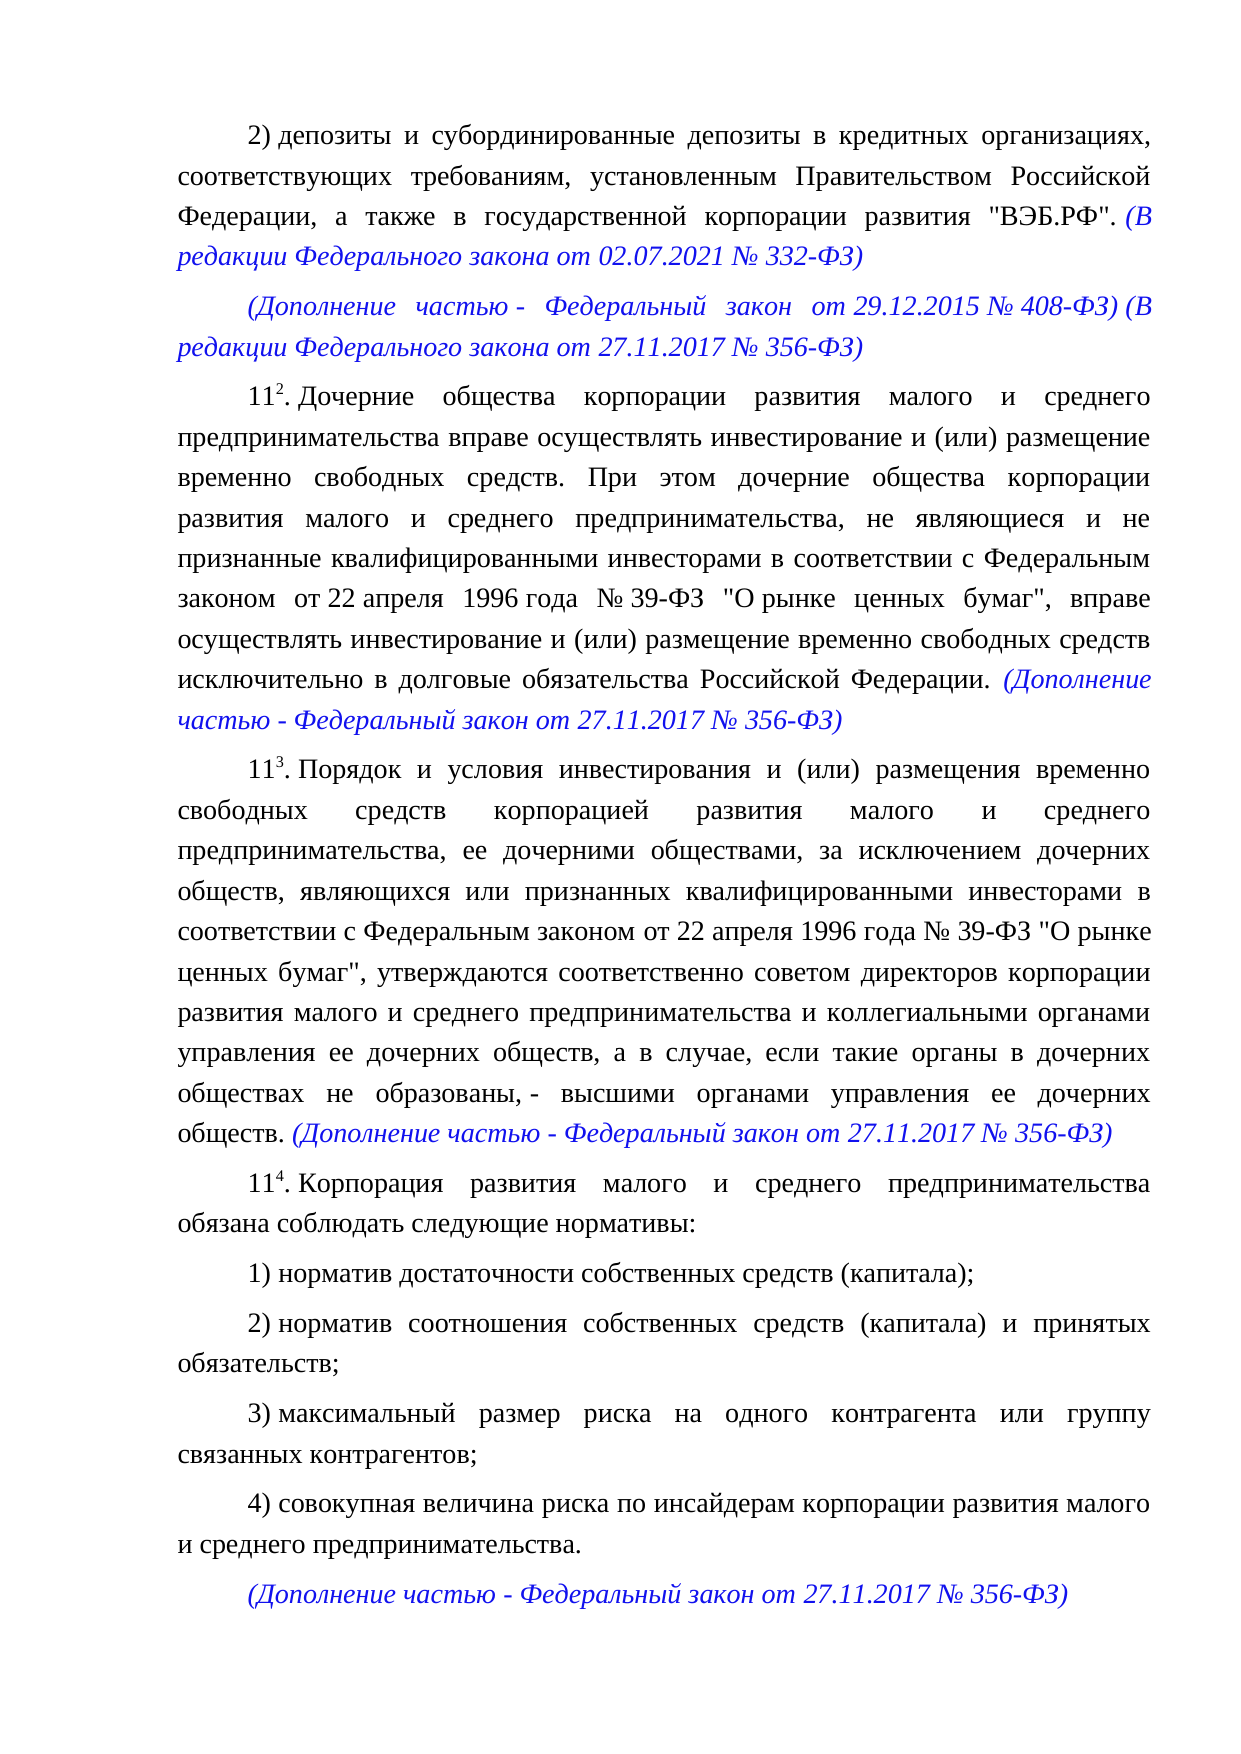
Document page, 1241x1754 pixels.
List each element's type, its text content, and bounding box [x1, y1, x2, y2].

text 1) норматив достаточности собственных средств (капитала); [177, 1256, 1152, 1289]
text (Дополнение частью - Федеральный закон от 29.12.2015 № 408-ФЗ) (В редакции Федерального закона от 27.11.2017 № 356-ФЗ) [177, 289, 1152, 362]
text 4) совокупная величина риска по инсайдерам корпорации развития малого и среднего предпринимательства. [177, 1486, 1152, 1559]
text 114. Корпорация развития малого и среднего предпринимательства обязана соблюдать следующие нормативы: [177, 1166, 1152, 1239]
text 112. Дочерние общества корпорации развития малого и среднего предпринимательства вправе осуществлять инвестирование и (или) размещение временно свободных средств. При этом дочерние общества корпорации развития малого и среднего предпринимательства, не являющиеся и не признанные квалифицированными инвесторами в соответствии с Федеральным законом от 22 апреля 1996 года № 39-ФЗ "О рынке ценных бумаг", вправе осуществлять инвестирование и (или) размещение временно свободных средств исключительно в долговые обязательства Российской Федерации. (Дополнение частью - Федеральный закон от 27.11.2017 № 356-ФЗ) [177, 379, 1152, 735]
text 113. Порядок и условия инвестирования и (или) размещения временно свободных средств корпорацией развития малого и среднего предпринимательства, ее дочерними обществами, за исключением дочерних обществ, являющихся или признанных квалифицированными инвесторами в соответствии с Федеральным законом от 22 апреля 1996 года № 39-ФЗ "О рынке ценных бумаг", утверждаются соответственно советом директоров корпорации развития малого и среднего предпринимательства и коллегиальными органами управления ее дочерних обществ, а в случае, если такие органы в дочерних обществах не образованы, - высшими органами управления ее дочерних обществ. (Дополнение частью - Федеральный закон от 27.11.2017 № 356-ФЗ) [177, 752, 1152, 1149]
text 2) депозиты и субординированные депозиты в кредитных организациях, соответствующих требованиям, установленным Правительством Российской Федерации, а также в государственной корпорации развития "ВЭБ.РФ". (В редакции Федерального закона от 02.07.2021 № 332-ФЗ) [177, 118, 1152, 272]
text 3) максимальный размер риска на одного контрагента или группу связанных контрагентов; [177, 1396, 1152, 1469]
text (Дополнение частью - Федеральный закон от 27.11.2017 № 356-ФЗ) [177, 1577, 1152, 1609]
text 2) норматив соотношения собственных средств (капитала) и принятых обязательств; [177, 1306, 1152, 1379]
